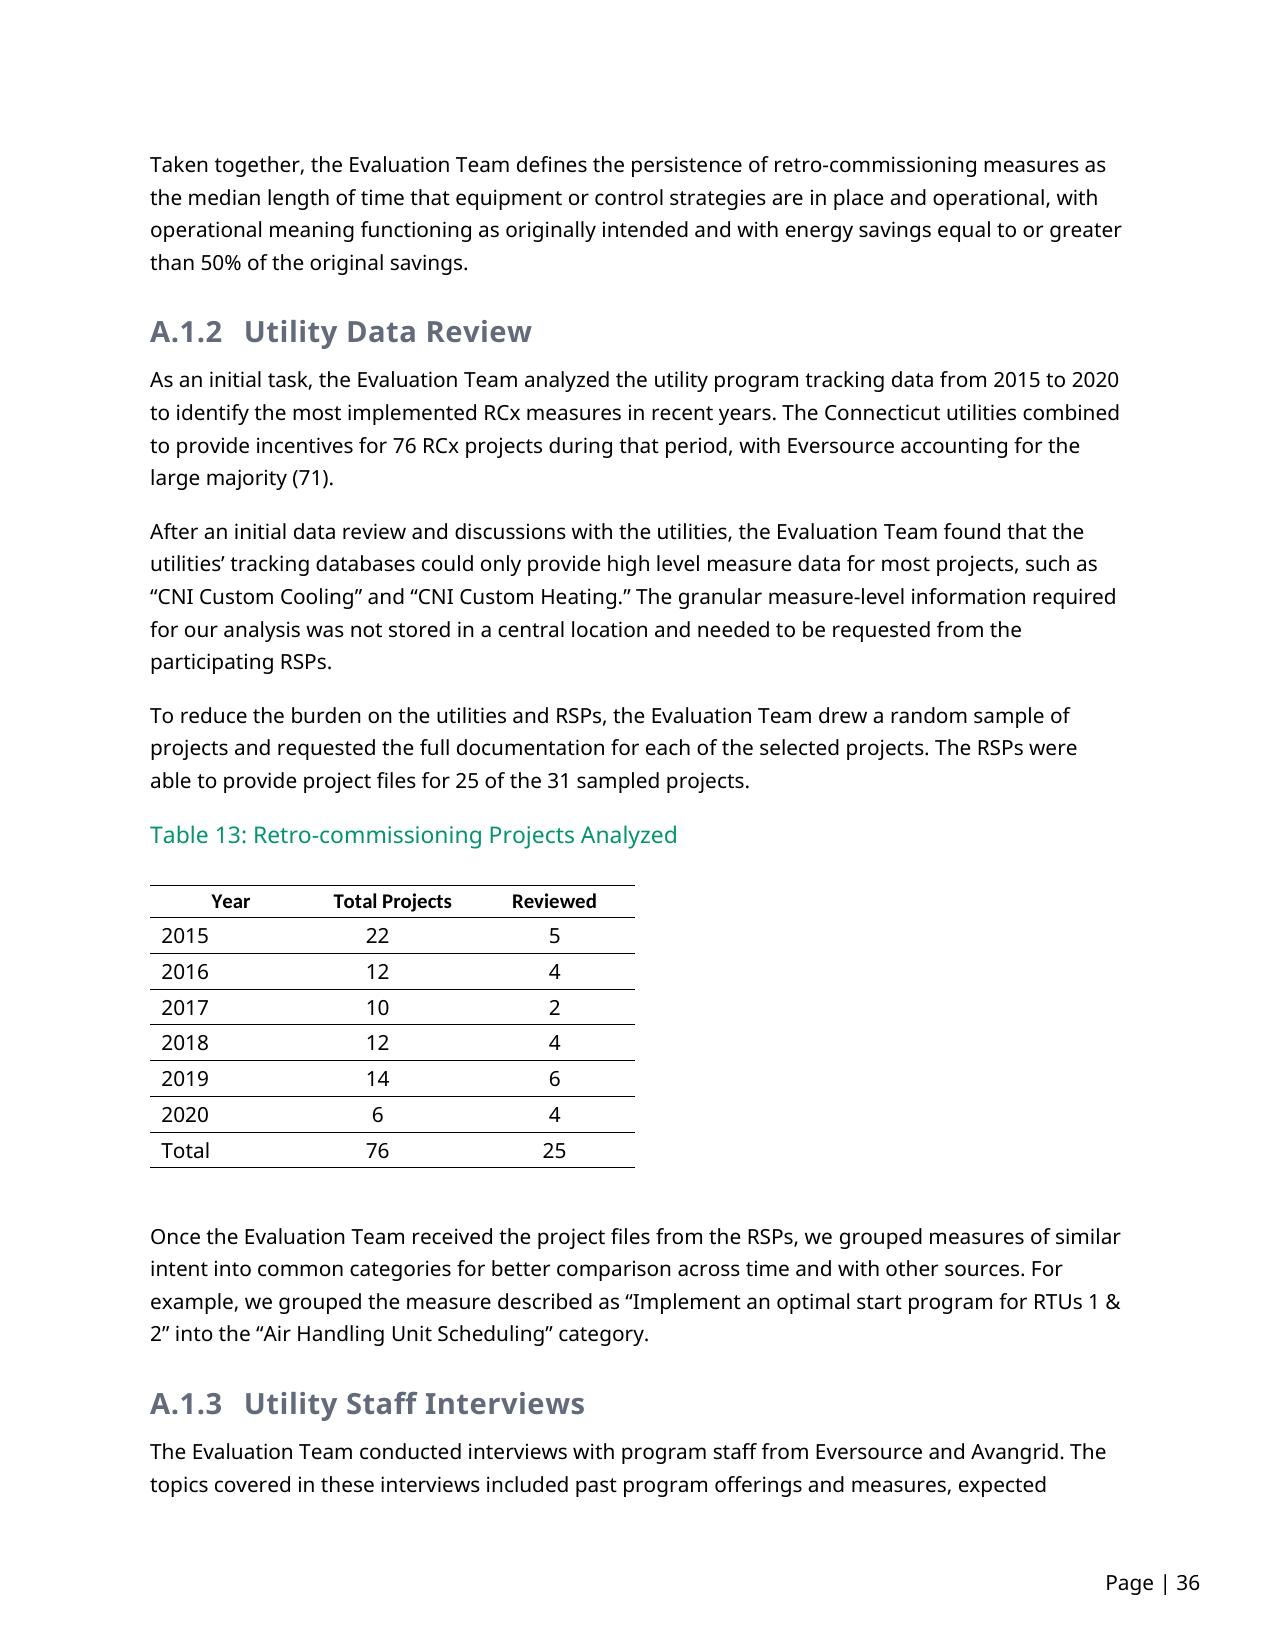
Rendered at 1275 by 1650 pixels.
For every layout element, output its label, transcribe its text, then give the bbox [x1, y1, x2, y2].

table_cell 4 [474, 1097, 635, 1132]
text As an initial task, the Evaluation Team analyzed the utility program tracking data from 2015 to 2020 to identify the most implemented RCx measures in recent years. The Connecticut utilities combined to provide incentives for 76 RCx projects during that period, with Eversource accounting for the large majority (71). [150, 366, 1125, 492]
table_cell 76 [312, 1133, 473, 1167]
table_header Reviewed [474, 886, 635, 917]
table_header Year [150, 886, 312, 917]
text To reduce the burden on the utilities and RSPs, the Evaluation Team drew a random sample of projects and requested the full documentation for each of the selected projects. The RSPs were able to provide project files for 25 of the 31 sampled projects. [150, 701, 1125, 794]
table_cell 22 [312, 918, 473, 953]
table_cell 12 [312, 1025, 473, 1060]
table_cell 4 [474, 1025, 635, 1060]
table_cell 2015 [150, 918, 312, 953]
text Taken together, the Evaluation Team defines the persistence of retro-commissioning measures as the median length of time that equipment or control strategies are in place and operational, with operational meaning functioning as originally intended and with energy savings equal to or greater than 50% of the original savings. [150, 150, 1125, 276]
table_cell Total [150, 1133, 312, 1167]
table_cell 2 [474, 990, 635, 1024]
subtitle Utility Data Review [150, 312, 1125, 351]
table_cell 4 [474, 954, 635, 989]
table_cell 6 [474, 1061, 635, 1096]
table_cell 25 [474, 1133, 635, 1167]
table_cell 12 [312, 954, 473, 989]
table_cell 10 [312, 990, 473, 1024]
text After an initial data review and discussions with the utilities, the Evaluation Team found that the utilities’ tracking databases could only provide high level measure data for most projects, such as “CNI Custom Cooling” and “CNI Custom Heating.” The granular measure-level information required for our analysis was not stored in a central location and needed to be requested from the participating RSPs. [150, 517, 1125, 676]
table_cell 14 [312, 1061, 473, 1096]
table_cell 2019 [150, 1061, 312, 1096]
text Once the Evaluation Team received the project files from the RSPs, we grouped measures of similar intent into common categories for better comparison across time and with other sources. For example, we grouped the measure described as “Implement an optimal start program for RTUs 1 & 2” into the “Air Handling Unit Scheduling” category. [150, 1222, 1125, 1348]
table_cell 2018 [150, 1025, 312, 1060]
table_cell 2020 [150, 1097, 312, 1132]
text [150, 1437, 1125, 1498]
table_cell 6 [312, 1097, 473, 1132]
table_cell 2016 [150, 954, 312, 989]
table_cell 2017 [150, 990, 312, 1024]
table_header Total Projects [312, 886, 473, 917]
subtitle Utility Staff Interviews [150, 1383, 1125, 1423]
table_cell 5 [474, 918, 635, 953]
